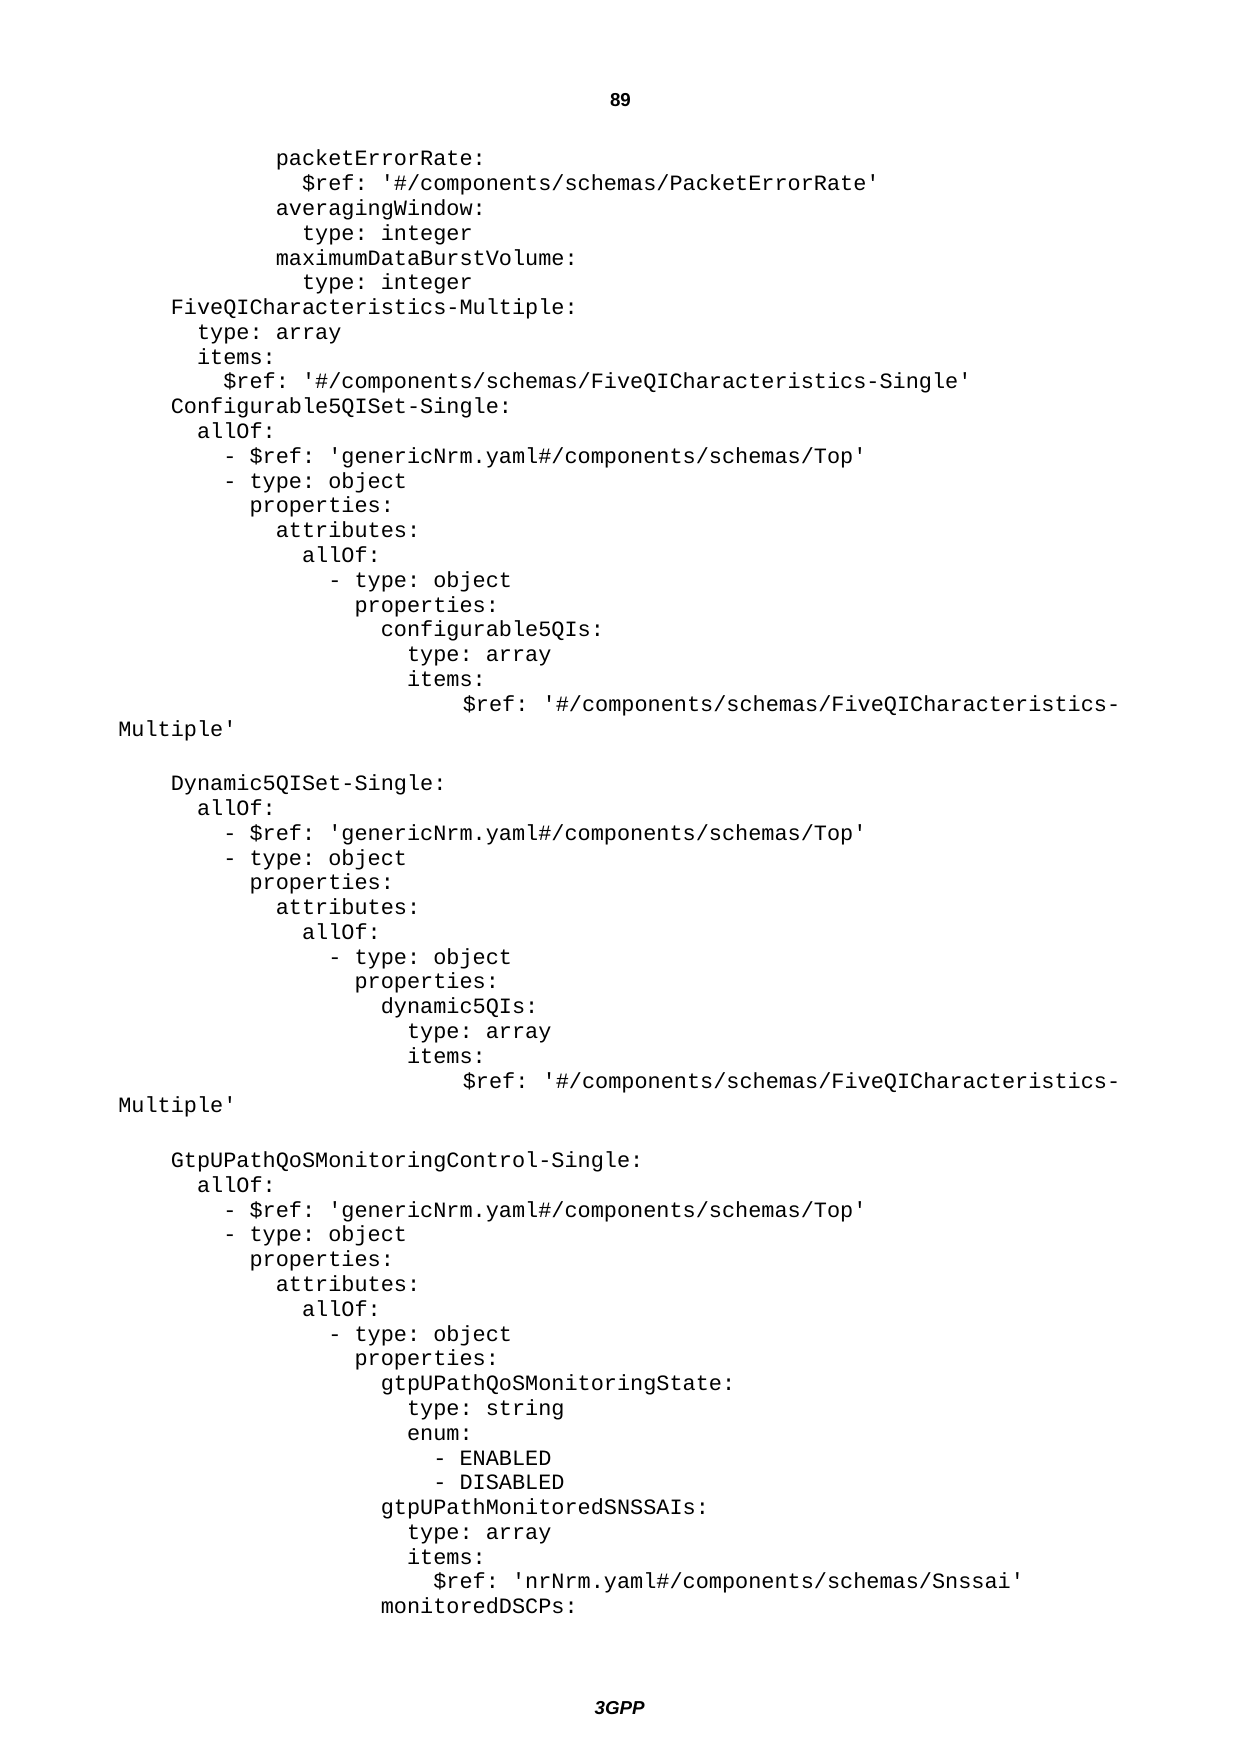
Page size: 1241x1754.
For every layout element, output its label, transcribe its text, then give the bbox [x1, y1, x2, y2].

text properties: [118, 1347, 1122, 1372]
text attributes: [118, 519, 1122, 544]
text $ref: '#/components/schemas/PacketErrorRate' [118, 172, 1122, 197]
text items: [118, 346, 1122, 371]
text type: string [118, 1397, 1122, 1422]
text allOf: [118, 420, 1122, 445]
text Configurable5QISet-Single: [118, 395, 1122, 420]
text allOf: [118, 921, 1122, 946]
text - type: object [118, 470, 1122, 494]
text items: [118, 668, 1122, 693]
text monitoredDSCPs: [118, 1595, 1122, 1620]
text - type: object [118, 1223, 1122, 1248]
text type: array [118, 1020, 1122, 1045]
text - DISABLED [118, 1471, 1122, 1496]
text properties: [118, 1248, 1122, 1273]
text properties: [118, 494, 1122, 519]
text - type: object [118, 847, 1122, 871]
text packetErrorRate: [118, 147, 1122, 172]
text $ref: '#/components/schemas/FiveQICharacteristics-Multiple' [118, 693, 1122, 742]
text attributes: [118, 1273, 1122, 1298]
text properties: [118, 971, 1122, 995]
text type: integer [118, 271, 1122, 296]
text properties: [118, 594, 1122, 618]
text configurable5QIs: [118, 618, 1122, 643]
text gtpUPathMonitoredSNSSAIs: [118, 1496, 1122, 1521]
text allOf: [118, 797, 1122, 822]
text FiveQICharacteristics-Multiple: [118, 296, 1122, 321]
text allOf: [118, 1174, 1122, 1199]
text $ref: '#/components/schemas/FiveQICharacteristics-Single' [118, 371, 1122, 395]
text - type: object [118, 569, 1122, 594]
text type: array [118, 321, 1122, 346]
text dynamic5QIs: [118, 995, 1122, 1020]
text enum: [118, 1422, 1122, 1447]
text maximumDataBurstVolume: [118, 247, 1122, 271]
text - type: object [118, 1323, 1122, 1347]
text - $ref: 'genericNrm.yaml#/components/schemas/Top' [118, 445, 1122, 470]
text attributes: [118, 896, 1122, 921]
text type: array [118, 643, 1122, 668]
text - $ref: 'genericNrm.yaml#/components/schemas/Top' [118, 822, 1122, 847]
text $ref: 'nrNrm.yaml#/components/schemas/Snssai' [118, 1571, 1122, 1595]
text GtpUPathQoSMonitoringControl-Single: [118, 1149, 1122, 1174]
text $ref: '#/components/schemas/FiveQICharacteristics-Multiple' [118, 1070, 1122, 1119]
text properties: [118, 871, 1122, 896]
text gtpUPathQoSMonitoringState: [118, 1372, 1122, 1397]
text type: integer [118, 222, 1122, 247]
text type: array [118, 1521, 1122, 1546]
text allOf: [118, 544, 1122, 569]
text allOf: [118, 1298, 1122, 1323]
text items: [118, 1045, 1122, 1070]
text - ENABLED [118, 1447, 1122, 1471]
text - type: object [118, 946, 1122, 971]
text averagingWindow: [118, 197, 1122, 222]
text Dynamic5QISet-Single: [118, 772, 1122, 797]
text items: [118, 1546, 1122, 1571]
text - $ref: 'genericNrm.yaml#/components/schemas/Top' [118, 1199, 1122, 1223]
